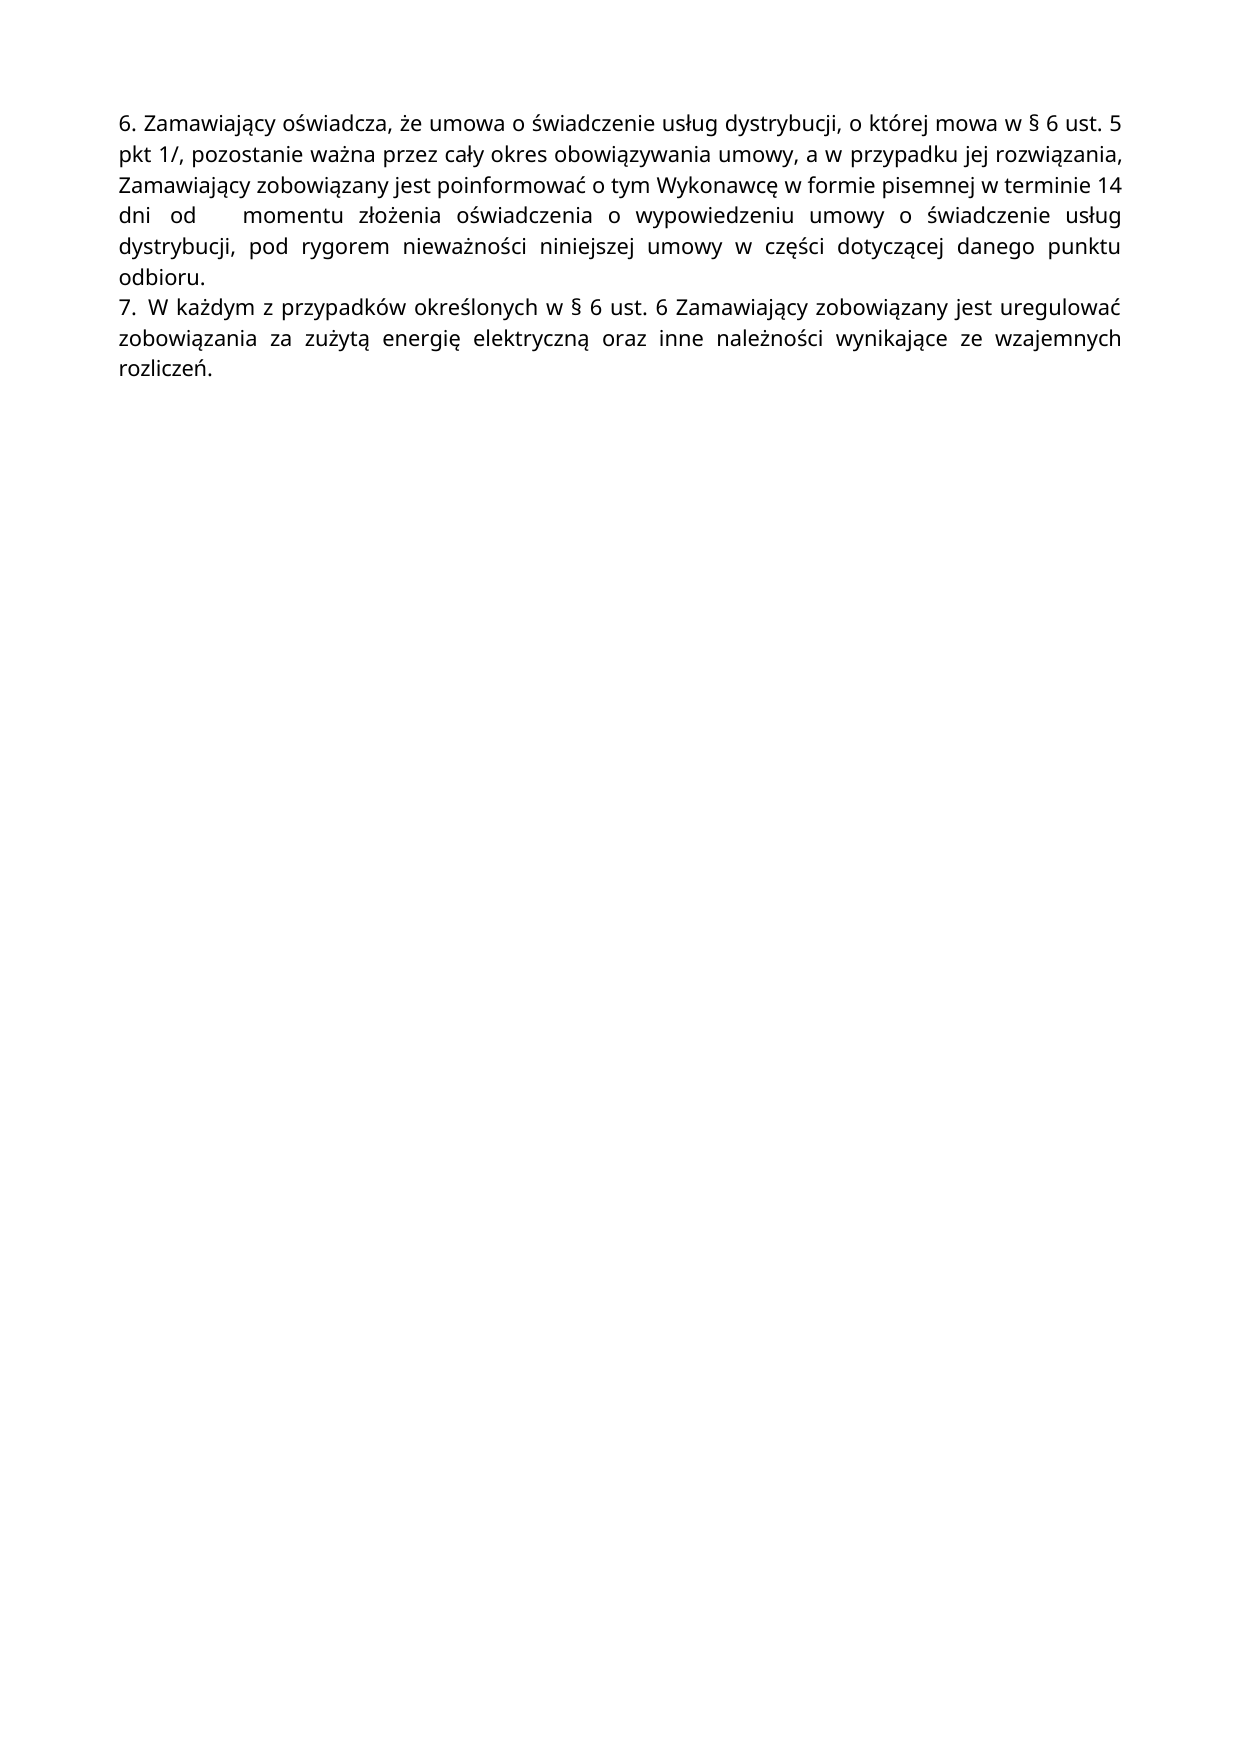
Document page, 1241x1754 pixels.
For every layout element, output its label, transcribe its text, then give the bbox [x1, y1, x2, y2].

list W każdym z przypadków określonych w § 6 ust. 6 Zamawiający zobowiązany jest uregulować zobowiązania za zużytą energię elektryczną oraz inne należności wynikające ze wzajemnych rozliczeń. [118, 292, 1123, 383]
list Zamawiający oświadcza, że umowa o świadczenie usług dystrybucji, o której mowa w § 6 ust. 5 pkt 1/, pozostanie ważna przez cały okres obowiązywania umowy, a w przypadku jej rozwiązania, Zamawiający zobowiązany jest poinformować o tym Wykonawcę w formie pisemnej w terminie 14 dni od momentu złożenia oświadczenia o wypowiedzeniu umowy o świadczenie usług dystrybucji, pod rygorem nieważności niniejszej umowy w części dotyczącej danego punktu odbioru. [118, 108, 1123, 291]
